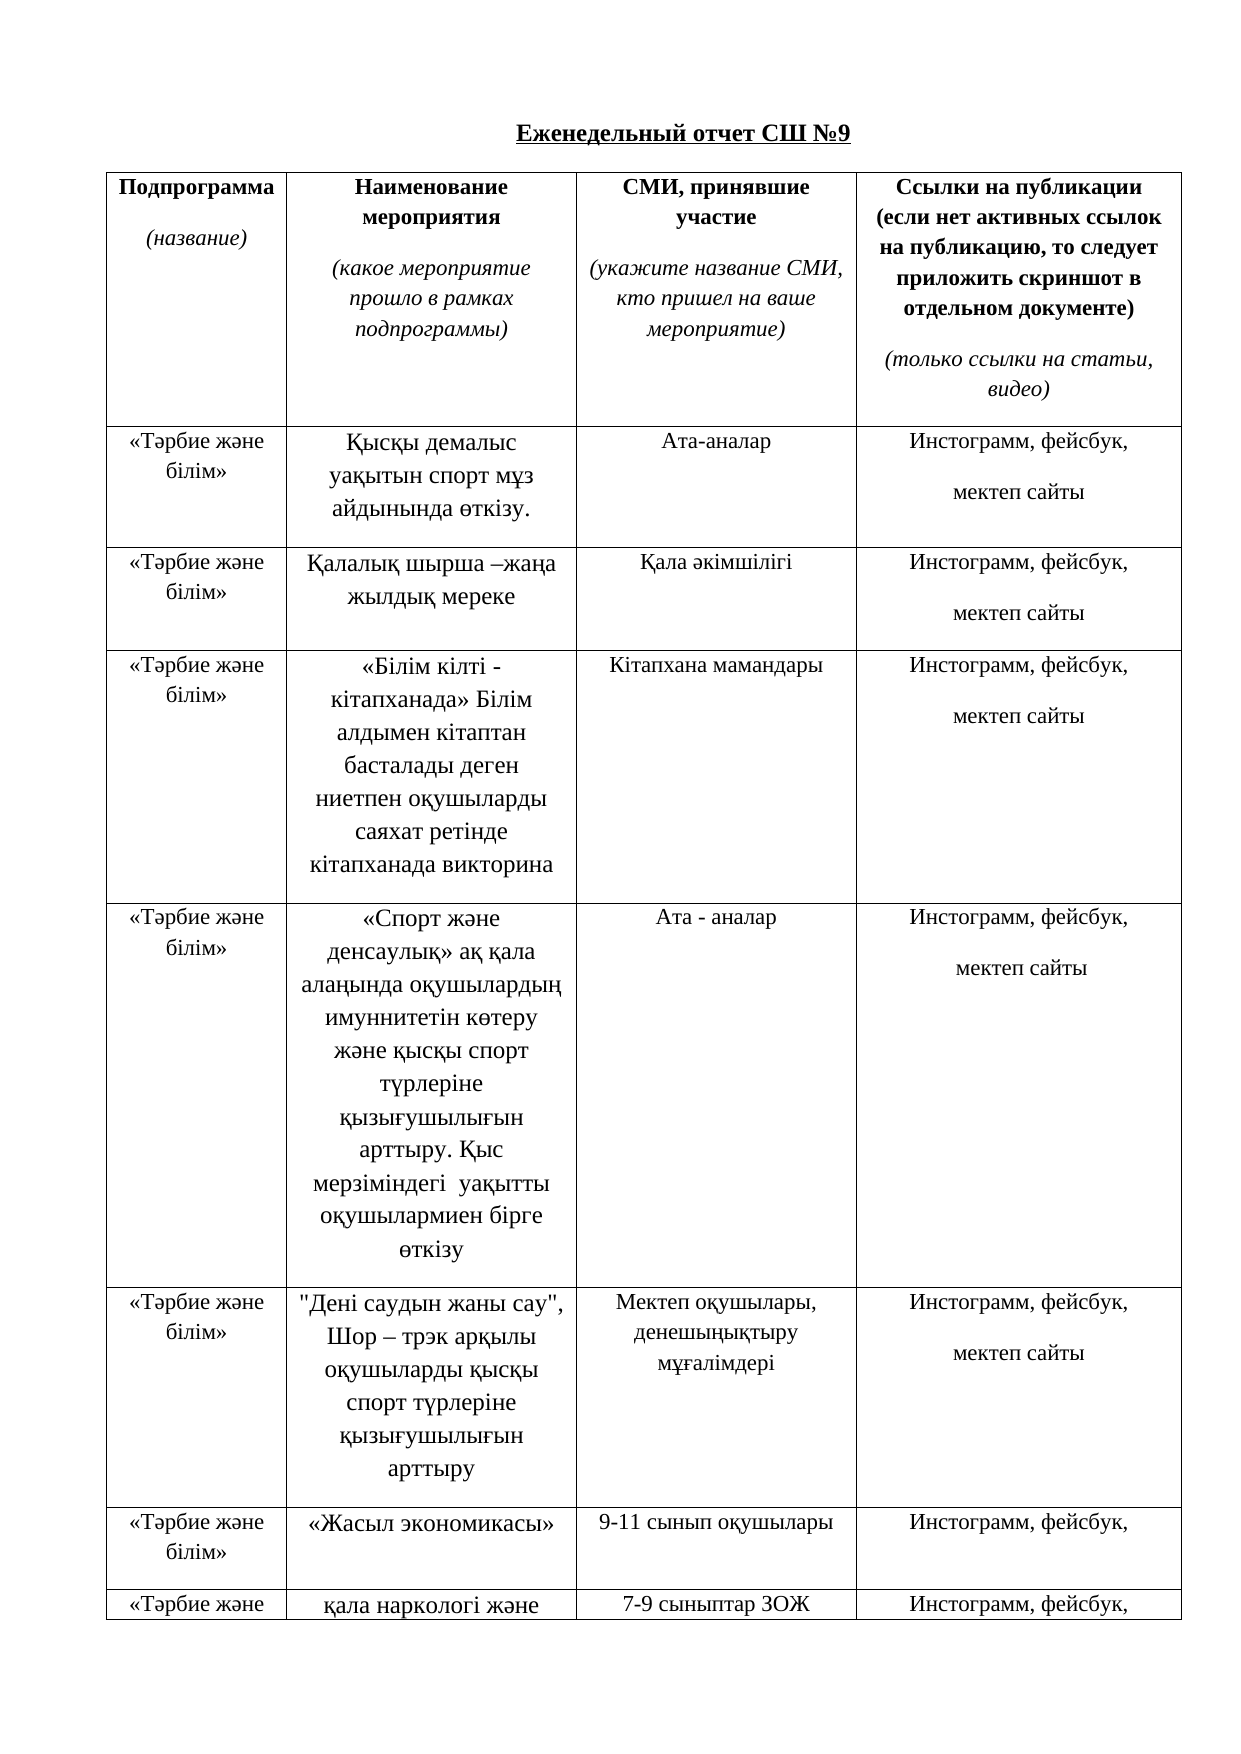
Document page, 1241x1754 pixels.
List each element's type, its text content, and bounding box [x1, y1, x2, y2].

table_cell Инстограмм, фейсбук, [857, 1508, 1181, 1589]
table_cell Қала әкімшілігі [577, 548, 856, 650]
table_cell Инстограмм, фейсбук, мектеп сайты [857, 904, 1181, 1287]
text Еженедельный отчет СШ №9 [215, 118, 1152, 147]
table_cell Инстограмм, фейсбук, мектеп сайты [857, 548, 1181, 650]
table_header Подпрограмма (название) [107, 173, 286, 426]
table_cell Инстограмм, фейсбук, мектеп сайты [857, 1288, 1181, 1507]
table_cell «Тәрбие және білім» [107, 1288, 286, 1507]
table_cell "Дені саудын жаны сау", Шор – трэк арқылы оқушыларды қысқы спорт түрлеріне қызығушылығын арттыру [287, 1288, 576, 1507]
table_cell «Тәрбие және білім» [107, 548, 286, 650]
table_header Ссылки на публикации (если нет активных ссылок на публикацию, то следует приложить скриншот в отдельном документе) (только ссылки на статьи, видео) [857, 173, 1181, 426]
table_cell Кітапхана мамандары [577, 651, 856, 902]
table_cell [287, 1590, 576, 1619]
table_cell «Тәрбие және білім» [107, 427, 286, 547]
table_cell Қалалық шырша –жаңа жылдық мереке [287, 548, 576, 650]
table_cell Ата-аналар [577, 427, 856, 547]
table_cell Ата - аналар [577, 904, 856, 1287]
table_cell Мектеп оқушылары, денешыңықтыру мұғалімдері [577, 1288, 856, 1507]
table_header Наименование мероприятия (какое мероприятие прошло в рамках подпрограммы) [287, 173, 576, 426]
table_cell Инстограмм, фейсбук, мектеп сайты [857, 427, 1181, 547]
table_header СМИ, принявшие участие (укажите название СМИ, кто пришел на ваше мероприятие) [577, 173, 856, 426]
table_cell «Жасыл экономикасы» [287, 1508, 576, 1589]
table_cell «Тәрбие және білім» [107, 904, 286, 1287]
table_cell «Тәрбие және білім» [107, 1508, 286, 1589]
table_cell «Білім кілті - кітапханада» Білім алдымен кітаптан басталады деген ниетпен оқушыларды саяхат ретінде кітапханада викторина [287, 651, 576, 902]
table_cell «Тәрбие және білім» [107, 1590, 286, 1619]
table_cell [577, 1590, 856, 1619]
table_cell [857, 1590, 1181, 1619]
table_cell «Тәрбие және білім» [107, 651, 286, 902]
table_cell 9-11 сынып оқушылары [577, 1508, 856, 1589]
table_cell Қысқы демалыс уақытын спорт мұз айдынында өткізу. [287, 427, 576, 547]
table_cell «Спорт және денсаулық» ақ қала алаңында оқушылардың имуннитетін көтеру және қысқы спорт түрлеріне қызығушылығын арттыру. Қыс мерзіміндегі уақытты оқушылармиен бірге өткізу [287, 904, 576, 1287]
table_cell Инстограмм, фейсбук, мектеп сайты [857, 651, 1181, 902]
